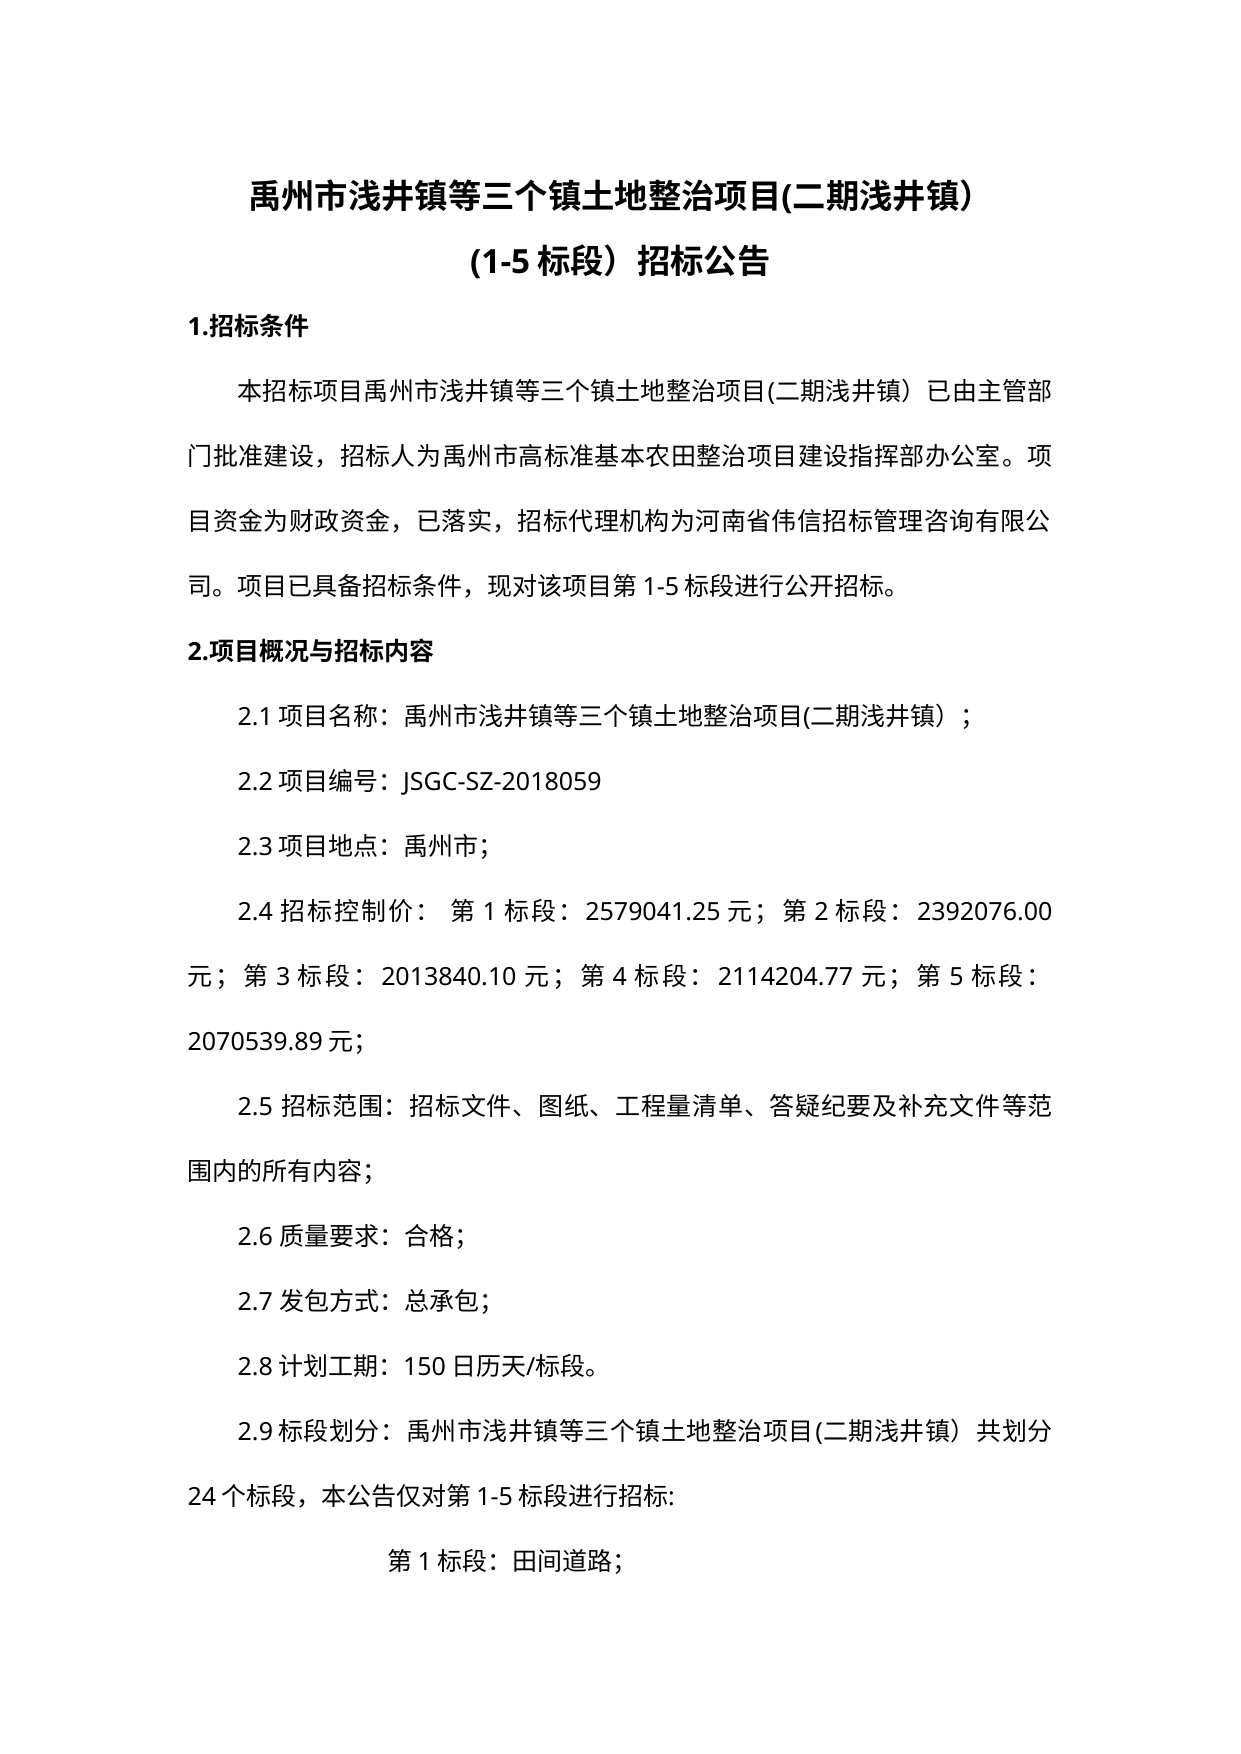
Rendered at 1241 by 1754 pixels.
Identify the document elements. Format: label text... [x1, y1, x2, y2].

text (1-5标段）招标公告 [187, 227, 1053, 292]
text 2.项目概况与招标内容 [187, 617, 1053, 682]
text 2.5 招标范围：招标文件、图纸、工程量清单、答疑纪要及补充文件等范围内的所有内容； [187, 1072, 1053, 1202]
text 第1标段：田间道路； [187, 1527, 1053, 1592]
text 1.招标条件 [187, 292, 1053, 357]
text 2.1项目名称：禹州市浅井镇等三个镇土地整治项目(二期浅井镇）； [187, 682, 1053, 747]
text 2.8计划工期：150日历天/标段。 [187, 1332, 1053, 1397]
text 2.9标段划分：禹州市浅井镇等三个镇土地整治项目(二期浅井镇）共划分24个标段，本公告仅对第1-5标段进行招标: [187, 1397, 1053, 1527]
text 2.4招标控制价： 第1标段：2579041.25元；第2标段：2392076.00元；第3标段：2013840.10元；第4标段：2114204.77元；第5标段：2070539.89元； [187, 877, 1053, 1072]
text 2.6 质量要求：合格； [187, 1202, 1053, 1267]
text 2.7 发包方式：总承包； [187, 1267, 1053, 1332]
text 2.2项目编号：JSGC-SZ-2018059 [187, 747, 1053, 812]
text 本招标项目禹州市浅井镇等三个镇土地整治项目(二期浅井镇）已由主管部门批准建设，招标人为禹州市高标准基本农田整治项目建设指挥部办公室。项目资金为财政资金，已落实，招标代理机构为河南省伟信招标管理咨询有限公司。项目已具备招标条件，现对该项目第1-5标段进行公开招标。 [187, 357, 1053, 617]
text 2.3项目地点：禹州市； [187, 812, 1053, 877]
text 禹州市浅井镇等三个镇土地整治项目(二期浅井镇） [187, 162, 1053, 227]
